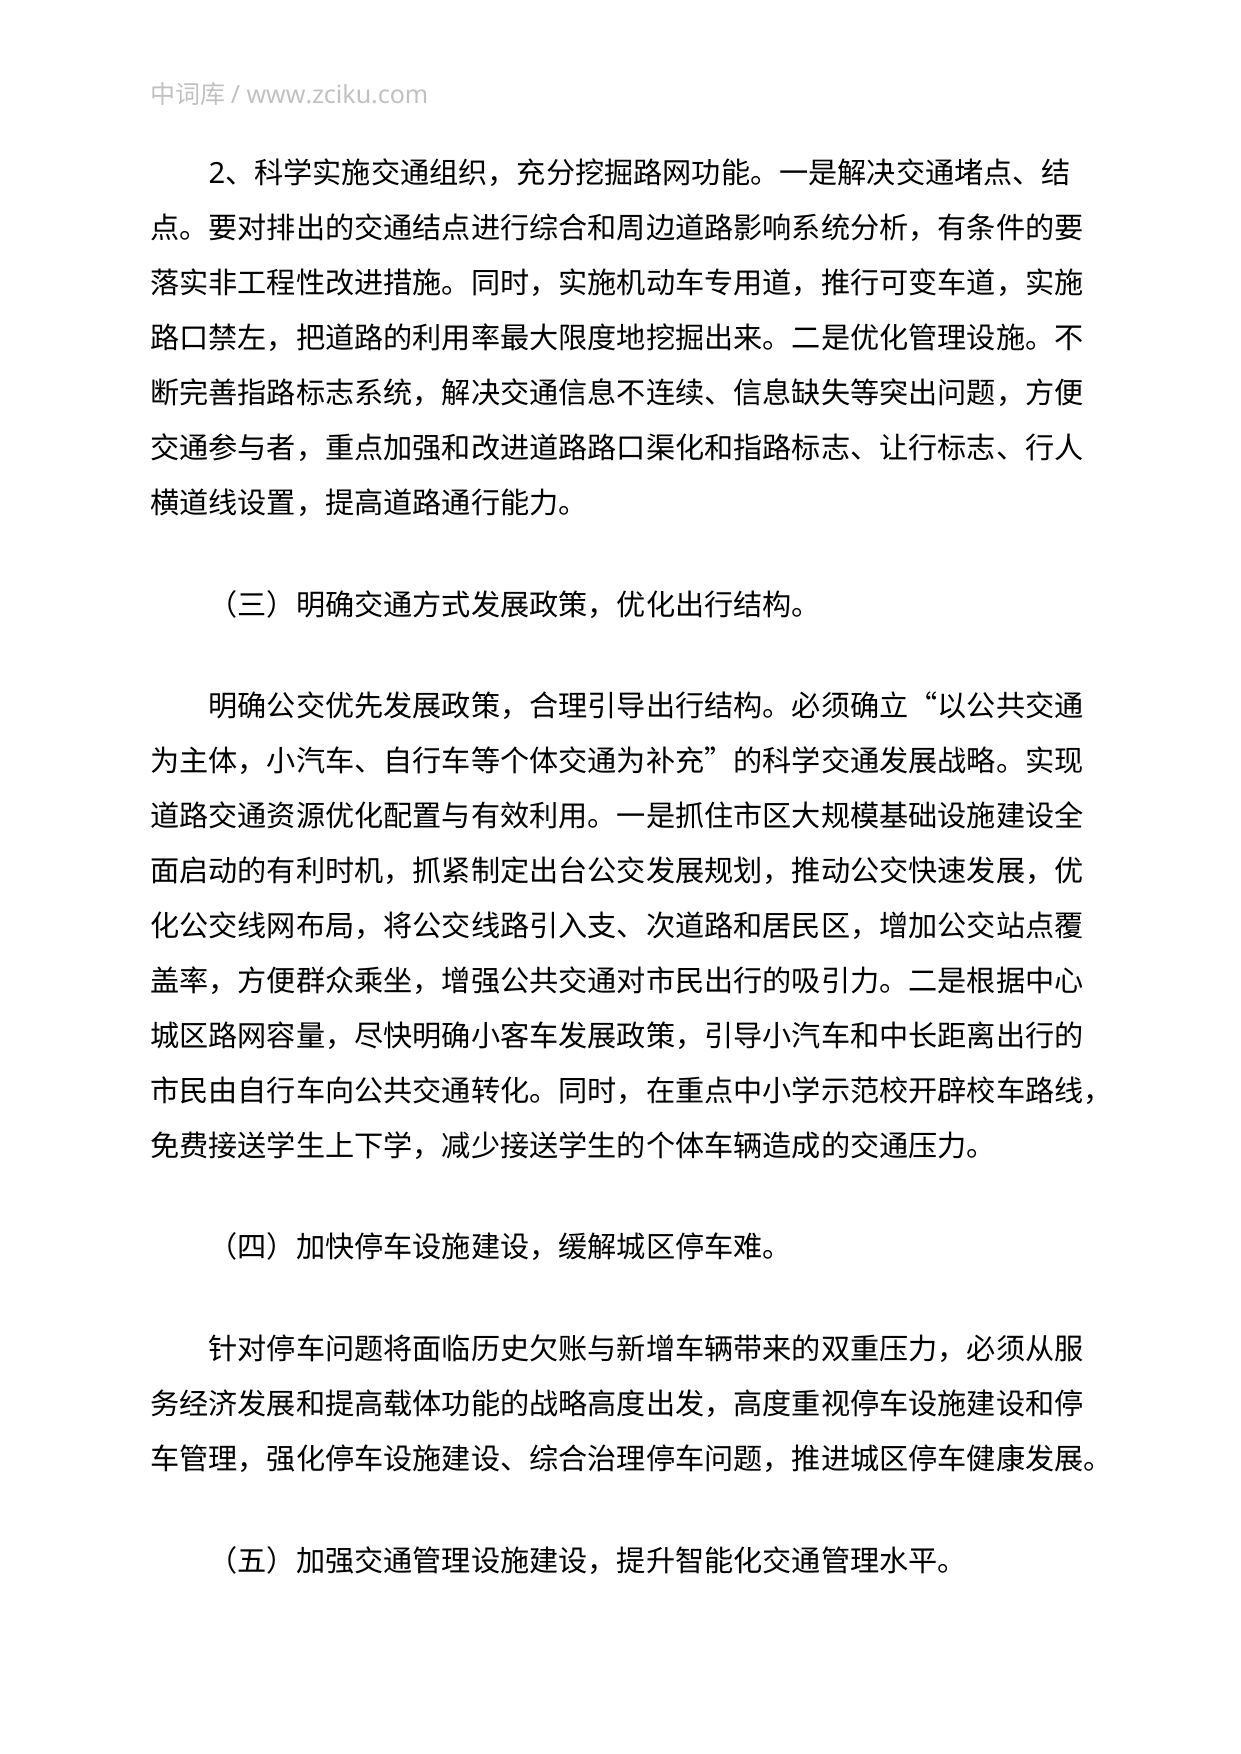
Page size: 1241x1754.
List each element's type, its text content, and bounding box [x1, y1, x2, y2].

text 针对停车问题将面临历史欠账与新增车辆带来的双重压力，必须从服务经济发展和提高载体功能的战略高度出发，高度重视停车设施建设和停车管理，强化停车设施建设、综合治理停车问题，推进城区停车健康发展。 [150, 1326, 1090, 1478]
text （四）加快停车设施建设，缓解城区停车难。 [150, 1224, 1090, 1266]
text 明确公交优先发展政策，合理引导出行结构。必须确立“以公共交通为主体，小汽车、自行车等个体交通为补充”的科学交通发展战略。实现道路交通资源优化配置与有效利用。一是抓住市区大规模基础设施建设全面启动的有利时机，抓紧制定出台公交发展规划，推动公交快速发展，优化公交线网布局，将公交线路引入支、次道路和居民区，增加公交站点覆盖率，方便群众乘坐，增强公共交通对市民出行的吸引力。二是根据中心城区路网容量，尽快明确小客车发展政策，引导小汽车和中长距离出行的市民由自行车向公共交通转化。同时，在重点中小学示范校开辟校车路线，免费接送学生上下学，减少接送学生的个体车辆造成的交通压力。 [150, 683, 1090, 1164]
text （三）明确交通方式发展政策，优化出行结构。 [150, 581, 1090, 623]
text 2、科学实施交通组织，充分挖掘路网功能。一是解决交通堵点、结点。要对排出的交通结点进行综合和周边道路影响系统分析，有条件的要落实非工程性改进措施。同时，实施机动车专用道，推行可变车道，实施路口禁左，把道路的利用率最大限度地挖掘出来。二是优化管理设施。不断完善指路标志系统，解决交通信息不连续、信息缺失等突出问题，方便交通参与者，重点加强和改进道路路口渠化和指路标志、让行标志、行人横道线设置，提高道路通行能力。 [150, 150, 1090, 522]
text （五）加强交通管理设施建设，提升智能化交通管理水平。 [150, 1537, 1090, 1579]
